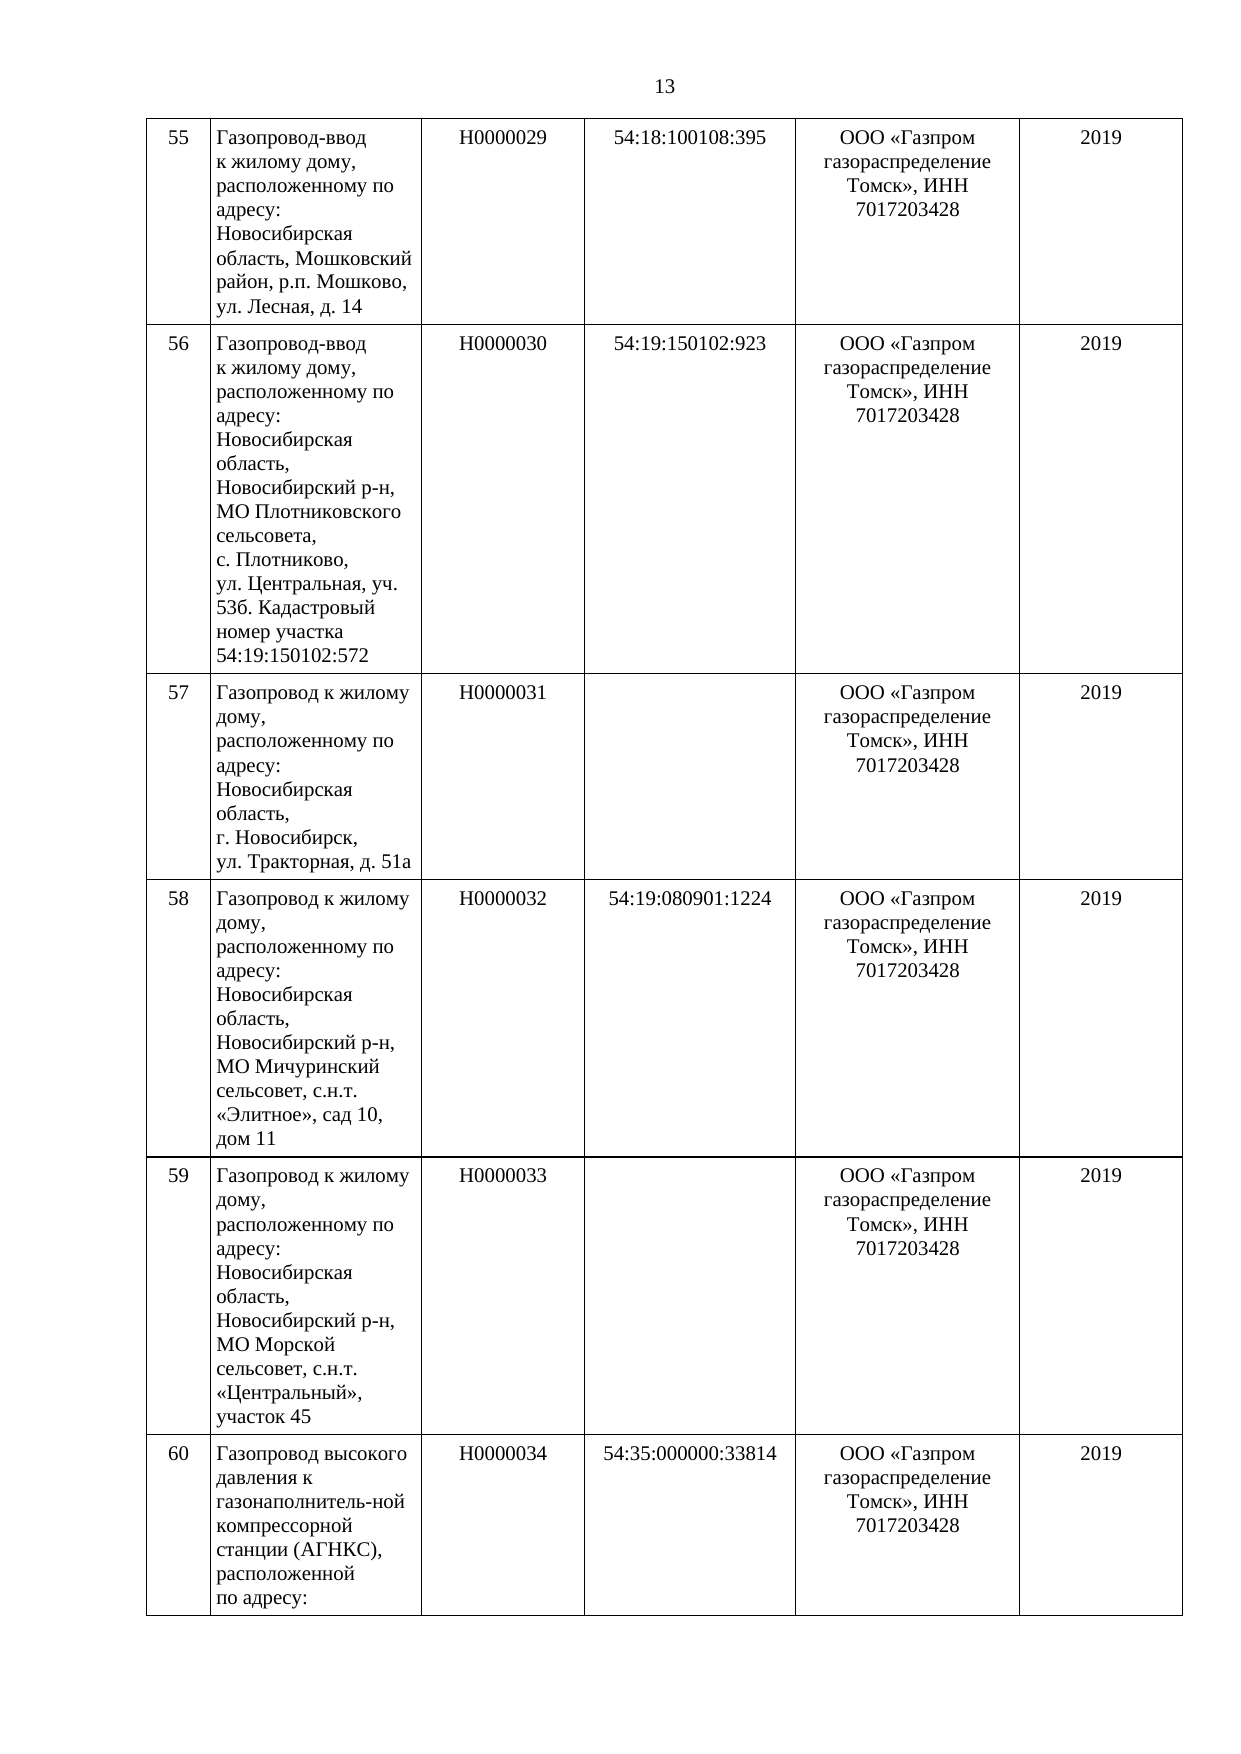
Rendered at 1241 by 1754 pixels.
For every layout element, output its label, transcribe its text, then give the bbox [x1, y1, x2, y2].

table_cell Газопровод к жилому дому, расположенному по адресу: Новосибирская область, Новосибирский р-н, МО Морской сельсовет, с.н.т. «Центральный», участок 45 [211, 1158, 421, 1434]
table_cell 56 [147, 325, 210, 673]
table_cell 2019 [1020, 880, 1182, 1156]
table_cell 54:35:000000:33814 [585, 1435, 795, 1615]
table_cell Н0000032 [422, 880, 584, 1156]
table_cell Н0000034 [422, 1435, 584, 1615]
table_cell 2019 [1020, 674, 1182, 879]
table_cell ООО «Газпром газораспределение Томск», ИНН 7017203428 [796, 674, 1019, 879]
table_cell 54:19:080901:1224 [585, 880, 795, 1156]
table_cell 55 [147, 119, 210, 323]
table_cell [796, 119, 1019, 323]
table_cell 58 [147, 880, 210, 1156]
table_cell ООО «Газпром газораспределение Томск», ИНН 7017203428 [796, 1158, 1019, 1434]
table_cell 2019 [1020, 119, 1182, 323]
table_cell 2019 [1020, 1435, 1182, 1615]
table_cell Газопровод-ввод к жилому дому, расположенному по адресу: Новосибирская область, Новосибирский р-н, МО Плотниковского сельсовета, с. Плотниково, ул. Центральная, уч. 53б. Кадастровый номер участка 54:19:150102:572 [211, 325, 421, 673]
table_cell ООО «Газпром газораспределение Томск», ИНН 7017203428 [796, 880, 1019, 1156]
table_cell Н0000030 [422, 325, 584, 673]
table_cell Н0000033 [422, 1158, 584, 1434]
table_cell 57 [147, 674, 210, 879]
table_cell ООО «Газпром газораспределение Томск», ИНН 7017203428 [796, 325, 1019, 673]
table_cell 60 [147, 1435, 210, 1615]
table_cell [796, 1435, 1019, 1615]
table_cell Газопровод-ввод к жилому дому, расположенному по адресу: Новосибирская область, Мошковский район, р.п. Мошково, ул. Лесная, д. 14 [211, 119, 421, 323]
table_cell [585, 1158, 795, 1434]
table_cell 54:18:100108:395 [585, 119, 795, 323]
table_cell 59 [147, 1158, 210, 1434]
table_cell 54:19:150102:923 [585, 325, 795, 673]
table_cell Н0000029 [422, 119, 584, 323]
table_cell [585, 674, 795, 879]
table_cell Н0000031 [422, 674, 584, 879]
table_cell 2019 [1020, 1158, 1182, 1434]
table_cell Газопровод к жилому дому, расположенному по адресу: Новосибирская область, г. Новосибирск, ул. Тракторная, д. 51а [211, 674, 421, 879]
table_cell Газопровод к жилому дому, расположенному по адресу: Новосибирская область, Новосибирский р-н, МО Мичуринский сельсовет, с.н.т. «Элитное», сад 10, дом 11 [211, 880, 421, 1156]
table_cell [211, 1435, 421, 1615]
table_cell 2019 [1020, 325, 1182, 673]
